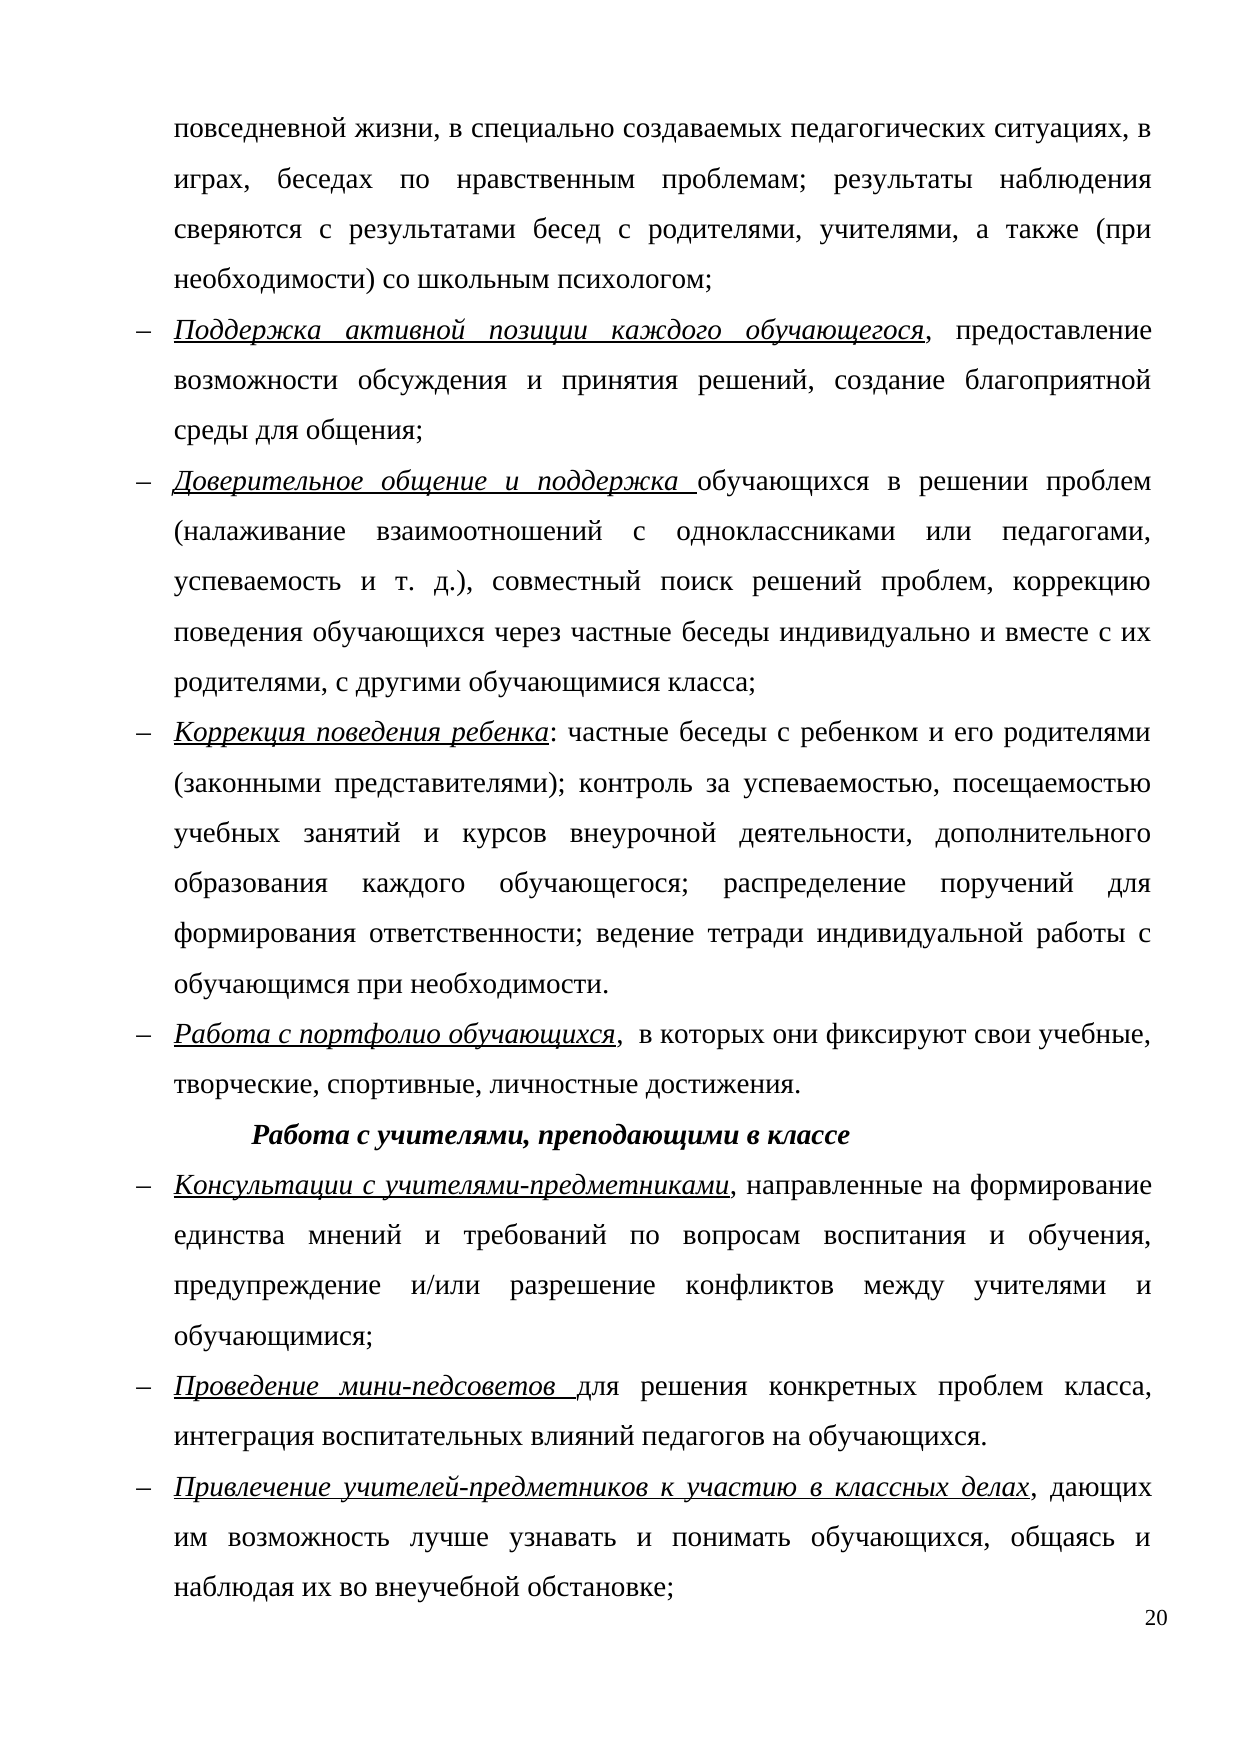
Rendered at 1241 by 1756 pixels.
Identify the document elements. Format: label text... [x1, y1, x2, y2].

list Коррекция поведения ребенка: частные беседы с ребенком и его родителями (законными представителями); контроль за успеваемостью, посещаемостью учебных занятий и курсов внеурочной деятельности, дополнительного образования каждого обучающегося; распределение поручений для формирования ответственности; ведение тетради индивидуальной работы с обучающимся при необходимости. [136, 714, 1152, 999]
list Работа с портфолио обучающихся, в которых они фиксируют свои учебные, творческие, спортивные, личностные достижения. [136, 1016, 1152, 1100]
list Поддержка активной позиции каждого обучающегося, предоставление возможности обсуждения и принятия решений, создание благоприятной среды для общения; [136, 312, 1152, 446]
list Привлечение учителей-предметников к участию в классных делах, дающих им возможность лучше узнавать и понимать обучающихся, общаясь и наблюдая их во внеучебной обстановке; [136, 1469, 1152, 1603]
text Работа с учителями, преподающими в классе [251, 1117, 1167, 1151]
list Проведение мини-педсоветов для решения конкретных проблем класса, интеграция воспитательных влияний педагогов на обучающихся. [136, 1368, 1152, 1452]
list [136, 110, 1152, 295]
list Консультации с учителями-предметниками, направленные на формирование единства мнений и требований по вопросам воспитания и обучения, предупреждение и/или разрешение конфликтов между учителями и обучающимися; [136, 1167, 1152, 1351]
list Доверительное общение и поддержка обучающихся в решении проблем (налаживание взаимоотношений с одноклассниками или педагогами, успеваемость и т. д.), совместный поиск решений проблем, коррекцию поведения обучающихся через частные беседы индивидуально и вместе с их родителями, с другими обучающимися класса; [136, 463, 1152, 698]
